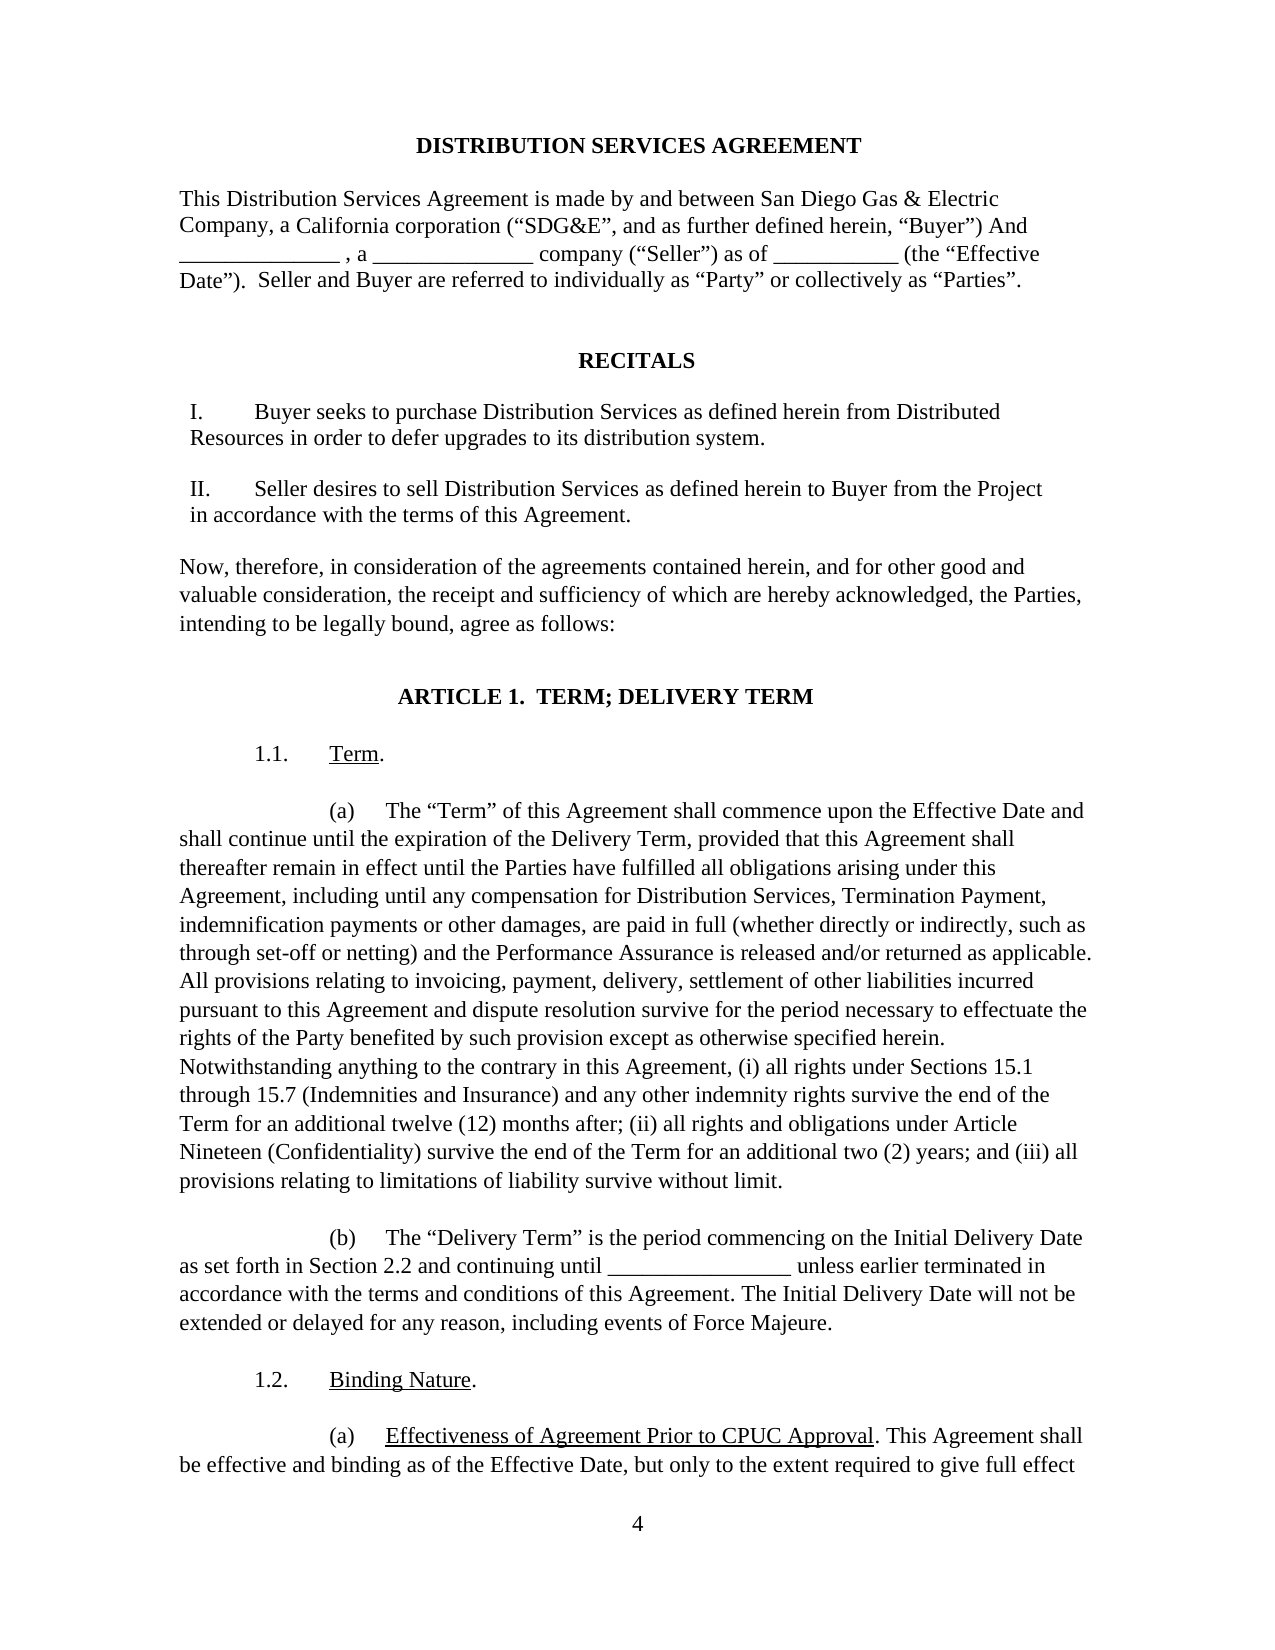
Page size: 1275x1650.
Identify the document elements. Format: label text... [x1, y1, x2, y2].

text RECITALS [179, 347, 1094, 373]
text II. Seller desires to sell Distribution Services as defined herein to Buyer from the Project in accordance with the terms of this Agreement. [189, 476, 1058, 528]
list The “Delivery Term” is the period commencing on the Initial Delivery Date as set forth in Section 2.2 and continuing until ________________ unless earlier terminated in accordance with the terms and conditions of this Agreement. The Initial Delivery Date will not be extended or delayed for any reason, including events of Force Majeure. [179, 1223, 1096, 1335]
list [179, 1423, 1096, 1477]
text I. Buyer seeks to purchase Distribution Services as defined herein from Distributed Resources in order to defer upgrades to its distribution system. [189, 398, 1058, 451]
text This Distribution Services Agreement is made by and between San Diego Gas & Electric Company, a California corporation (“SDG&E”, and as further defined herein, “Buyer”) And ______________ , a ______________ company (“Seller”) as of ___________ (the “Effective Date”). Seller and Buyer are referred to individually as “Party” or collectively as “Parties”. [179, 185, 1098, 294]
text Now, therefore, in consideration of the agreements contained herein, and for other good and valuable consideration, the receipt and sufficiency of which are hereby acknowledged, the Parties, intending to be legally bound, agree as follows: [179, 553, 1096, 636]
list Term. [254, 740, 1096, 766]
list Binding Nature. [254, 1366, 1096, 1392]
list The “Term” of this Agreement shall commence upon the Effective Date and shall continue until the expiration of the Delivery Term, provided that this Agreement shall thereafter remain in effect until the Parties have fulfilled all obligations arising under this Agreement, including until any compensation for Distribution Services, Termination Payment, indemnification payments or other damages, are paid in full (whether directly or indirectly, such as through set-off or netting) and the Performance Assurance is released and/or returned as applicable. All provisions relating to invoicing, payment, delivery, settlement of other liabilities incurred pursuant to this Agreement and dispute resolution survive for the period necessary to effectuate the rights of the Party benefited by such provision except as otherwise specified herein. Notwithstanding anything to the contrary in this Agreement, (i) all rights under Sections 15.1 through 15.7 (Indemnities and Insurance) and any other indemnity rights survive the end of the Term for an additional twelve (12) months after; (ii) all rights and obligations under Article Nineteen (Confidentiality) survive the end of the Term for an additional two (2) years; and (iii) all provisions relating to limitations of liability survive without limit. [179, 797, 1096, 1193]
text DISTRIBUTION SERVICES AGREEMENT [179, 132, 1098, 158]
list TERM; DELIVERY TERM [179, 683, 1096, 709]
